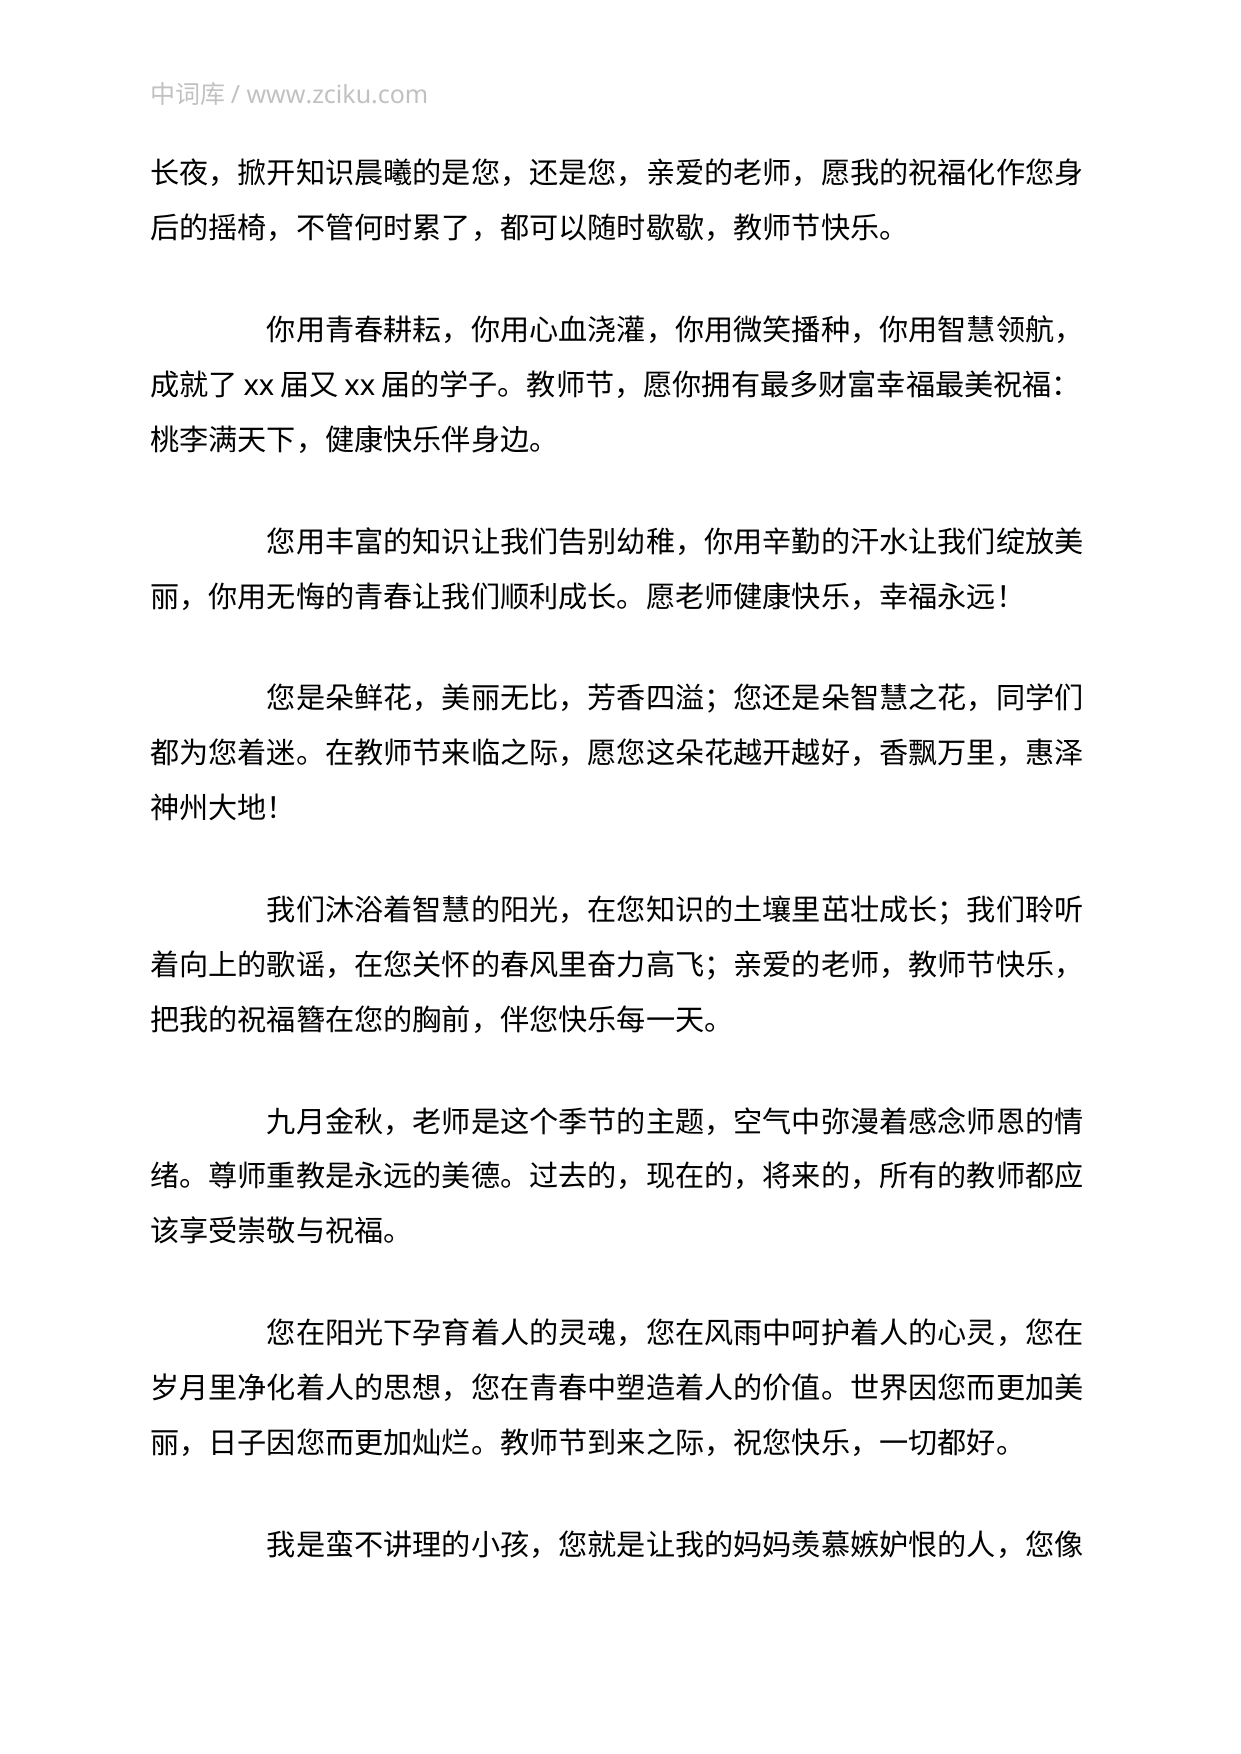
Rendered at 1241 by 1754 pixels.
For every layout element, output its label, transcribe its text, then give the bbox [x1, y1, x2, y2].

text 您用丰富的知识让我们告别幼稚，你用辛勤的汗水让我们绽放美丽，你用无悔的青春让我们顺利成长。愿老师健康快乐，幸福永远！ [150, 518, 1090, 616]
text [150, 1521, 1090, 1563]
text 我们沐浴着智慧的阳光，在您知识的土壤里茁壮成长；我们聆听着向上的歌谣，在您关怀的春风里奋力高飞；亲爱的老师，教师节快乐，把我的祝福簪在您的胸前，伴您快乐每一天。 [150, 887, 1090, 1039]
text 您是朵鲜花，美丽无比，芳香四溢；您还是朵智慧之花，同学们都为您着迷。在教师节来临之际，愿您这朵花越开越好，香飘万里，惠泽神州大地！ [150, 675, 1090, 827]
text 您在阳光下孕育着人的灵魂，您在风雨中呵护着人的心灵，您在岁月里净化着人的思想，您在青春中塑造着人的价值。世界因您而更加美丽，日子因您而更加灿烂。教师节到来之际，祝您快乐，一切都好。 [150, 1310, 1090, 1462]
text 你用青春耕耘，你用心血浇灌，你用微笑播种，你用智慧领航，成就了xx届又xx届的学子。教师节，愿你拥有最多财富幸福最美祝福：桃李满天下，健康快乐伴身边。 [150, 307, 1090, 459]
text 九月金秋，老师是这个季节的主题，空气中弥漫着感念师恩的情绪。尊师重教是永远的美德。过去的，现在的，将来的，所有的教师都应该享受崇敬与祝福。 [150, 1098, 1090, 1250]
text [150, 150, 1090, 247]
